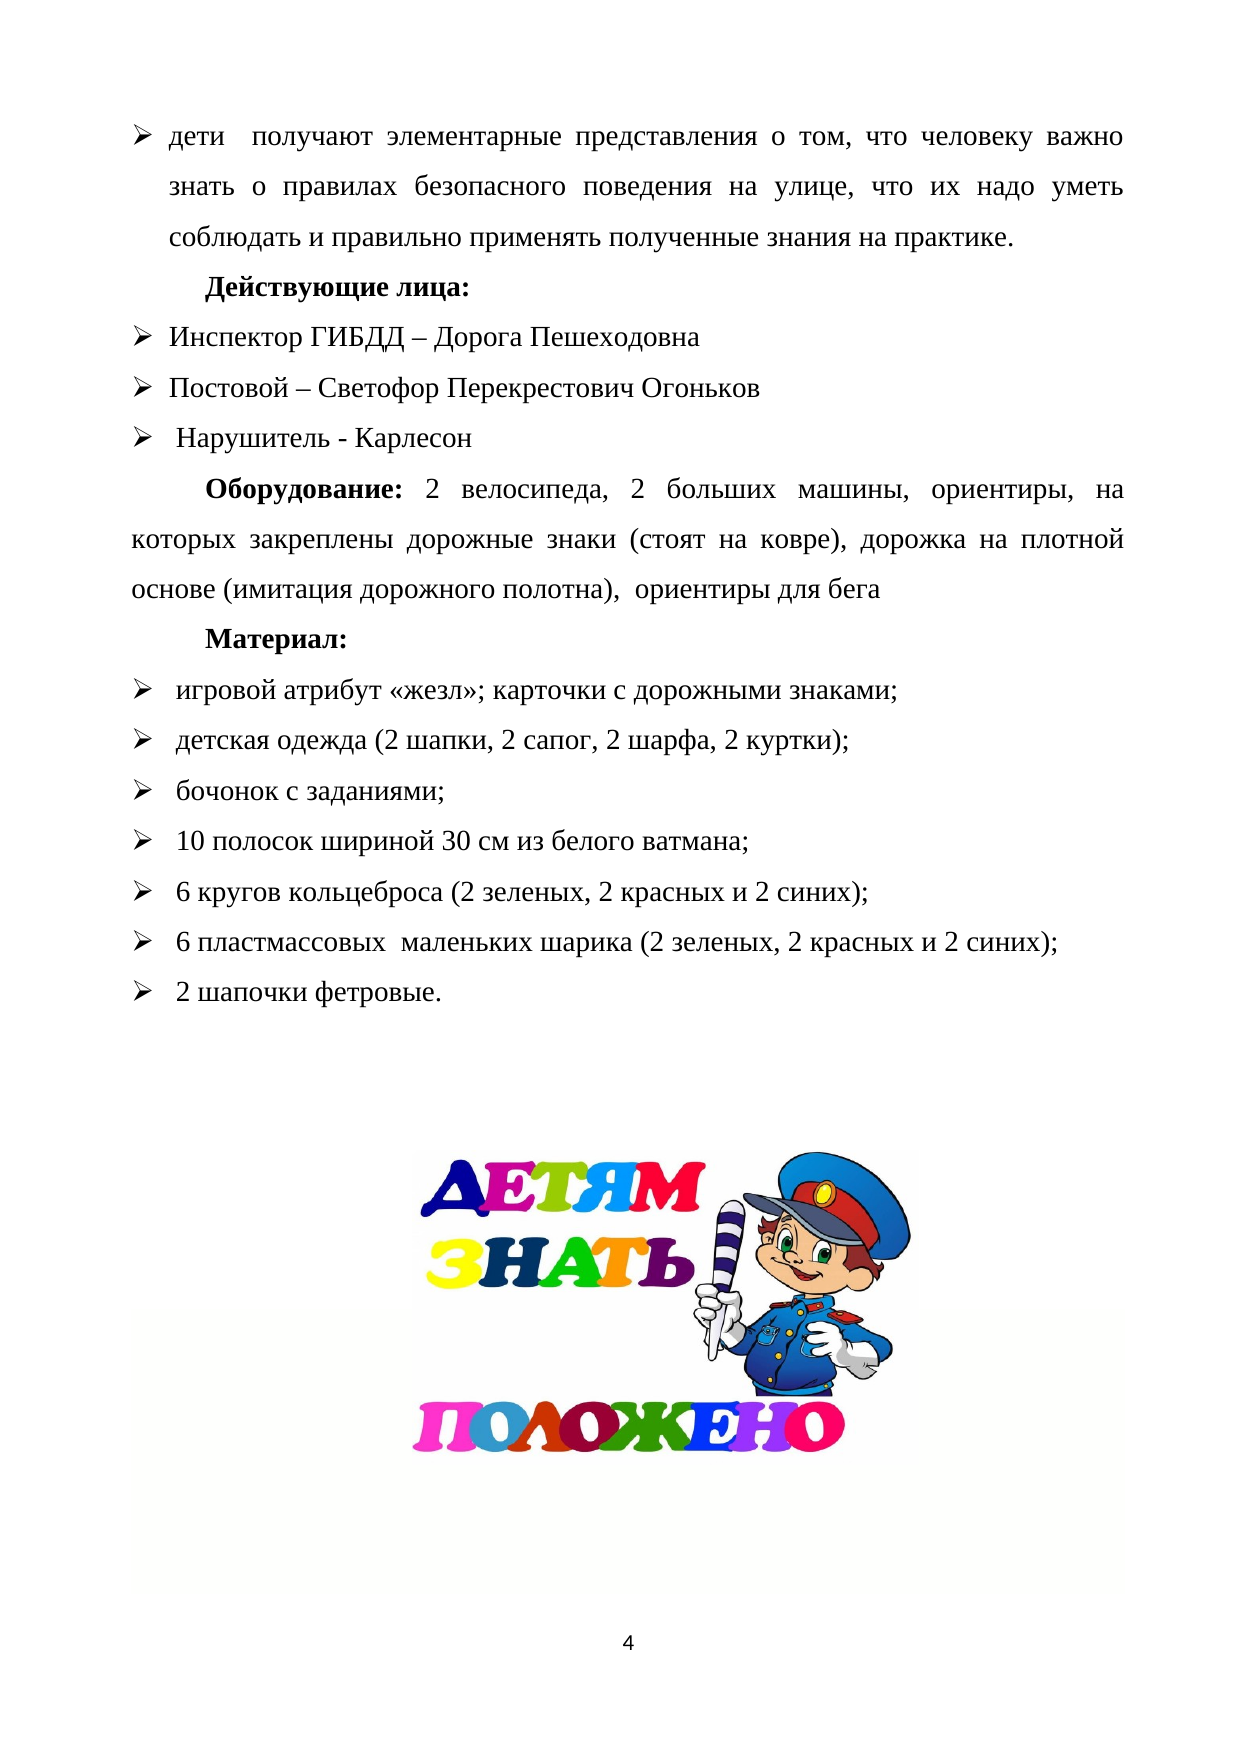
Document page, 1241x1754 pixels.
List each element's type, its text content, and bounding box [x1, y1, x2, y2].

text Действующие лица: [169, 269, 1125, 303]
list игровой атрибут «жезл»; карточки с дорожными знаками; [131, 672, 1125, 706]
list Нарушитель - Карлесон [131, 420, 1125, 454]
list 6 кругов кольцеброса (2 зеленых, 2 красных и 2 синих); [131, 874, 1125, 907]
text Материал: [131, 622, 1125, 655]
text Оборудование: 2 велосипеда, 2 больших машины, ориентиры, на которых закреплены дорожные знаки (стоят на ковре), дорожка на плотной основе (имитация дорожного полотна), ориентиры для бега [131, 471, 1125, 605]
list 2 шапочки фетровые. [131, 974, 1125, 1008]
list дети получают элементарные представления о том, что человеку важно знать о правилах безопасного поведения на улице, что их надо уметь соблюдать и правильно применять полученные знания на практике. [131, 118, 1125, 252]
list бочонок с заданиями; [131, 773, 1125, 806]
list Инспектор ГИБДД – Дорога Пешеходовна [131, 319, 1125, 353]
picture [412, 1150, 919, 1465]
list детская одежда (2 шапки, 2 сапог, 2 шарфа, 2 куртки); [131, 722, 1125, 756]
list 6 пластмассовых маленьких шарика (2 зеленых, 2 красных и 2 синих); [131, 924, 1125, 958]
list Постовой – Светофор Перекрестович Огоньков [131, 370, 1125, 403]
list 10 полосок шириной 30 см из белого ватмана; [131, 823, 1125, 857]
